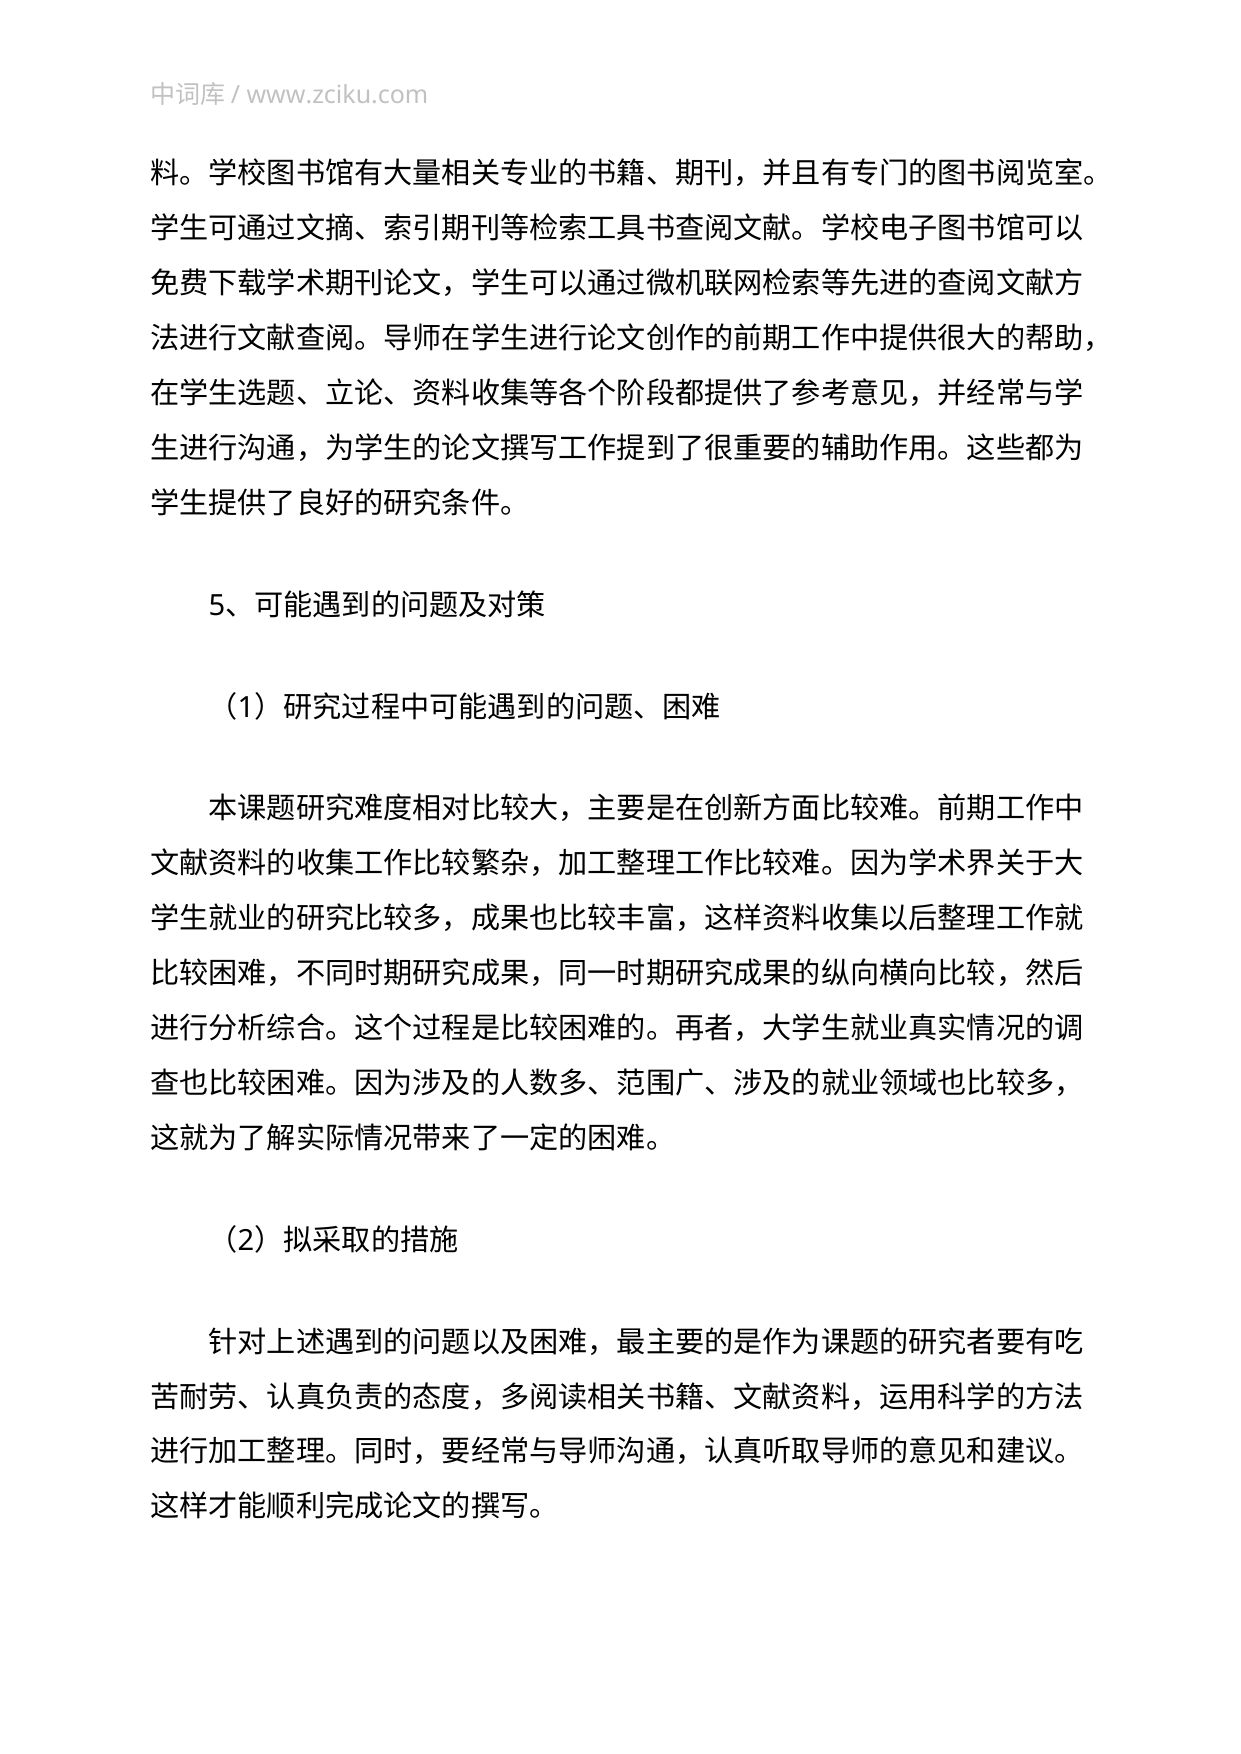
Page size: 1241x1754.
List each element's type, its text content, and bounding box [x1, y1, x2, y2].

text （2）拟采取的措施 [150, 1216, 1090, 1259]
text 本课题研究难度相对比较大，主要是在创新方面比较难。前期工作中文献资料的收集工作比较繁杂，加工整理工作比较难。因为学术界关于大学生就业的研究比较多，成果也比较丰富，这样资料收集以后整理工作就比较困难，不同时期研究成果，同一时期研究成果的纵向横向比较，然后进行分析综合。这个过程是比较困难的。再者，大学生就业真实情况的调查也比较困难。因为涉及的人数多、范围广、涉及的就业领域也比较多，这就为了解实际情况带来了一定的困难。 [150, 785, 1090, 1157]
text 5、可能遇到的问题及对策 [150, 581, 1090, 623]
text （1）研究过程中可能遇到的问题、困难 [150, 683, 1090, 726]
text 针对上述遇到的问题以及困难，最主要的是作为课题的研究者要有吃苦耐劳、认真负责的态度，多阅读相关书籍、文献资料，运用科学的方法进行加工整理。同时，要经常与导师沟通，认真听取导师的意见和建议。这样才能顺利完成论文的撰写。 [150, 1318, 1090, 1525]
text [150, 150, 1090, 522]
